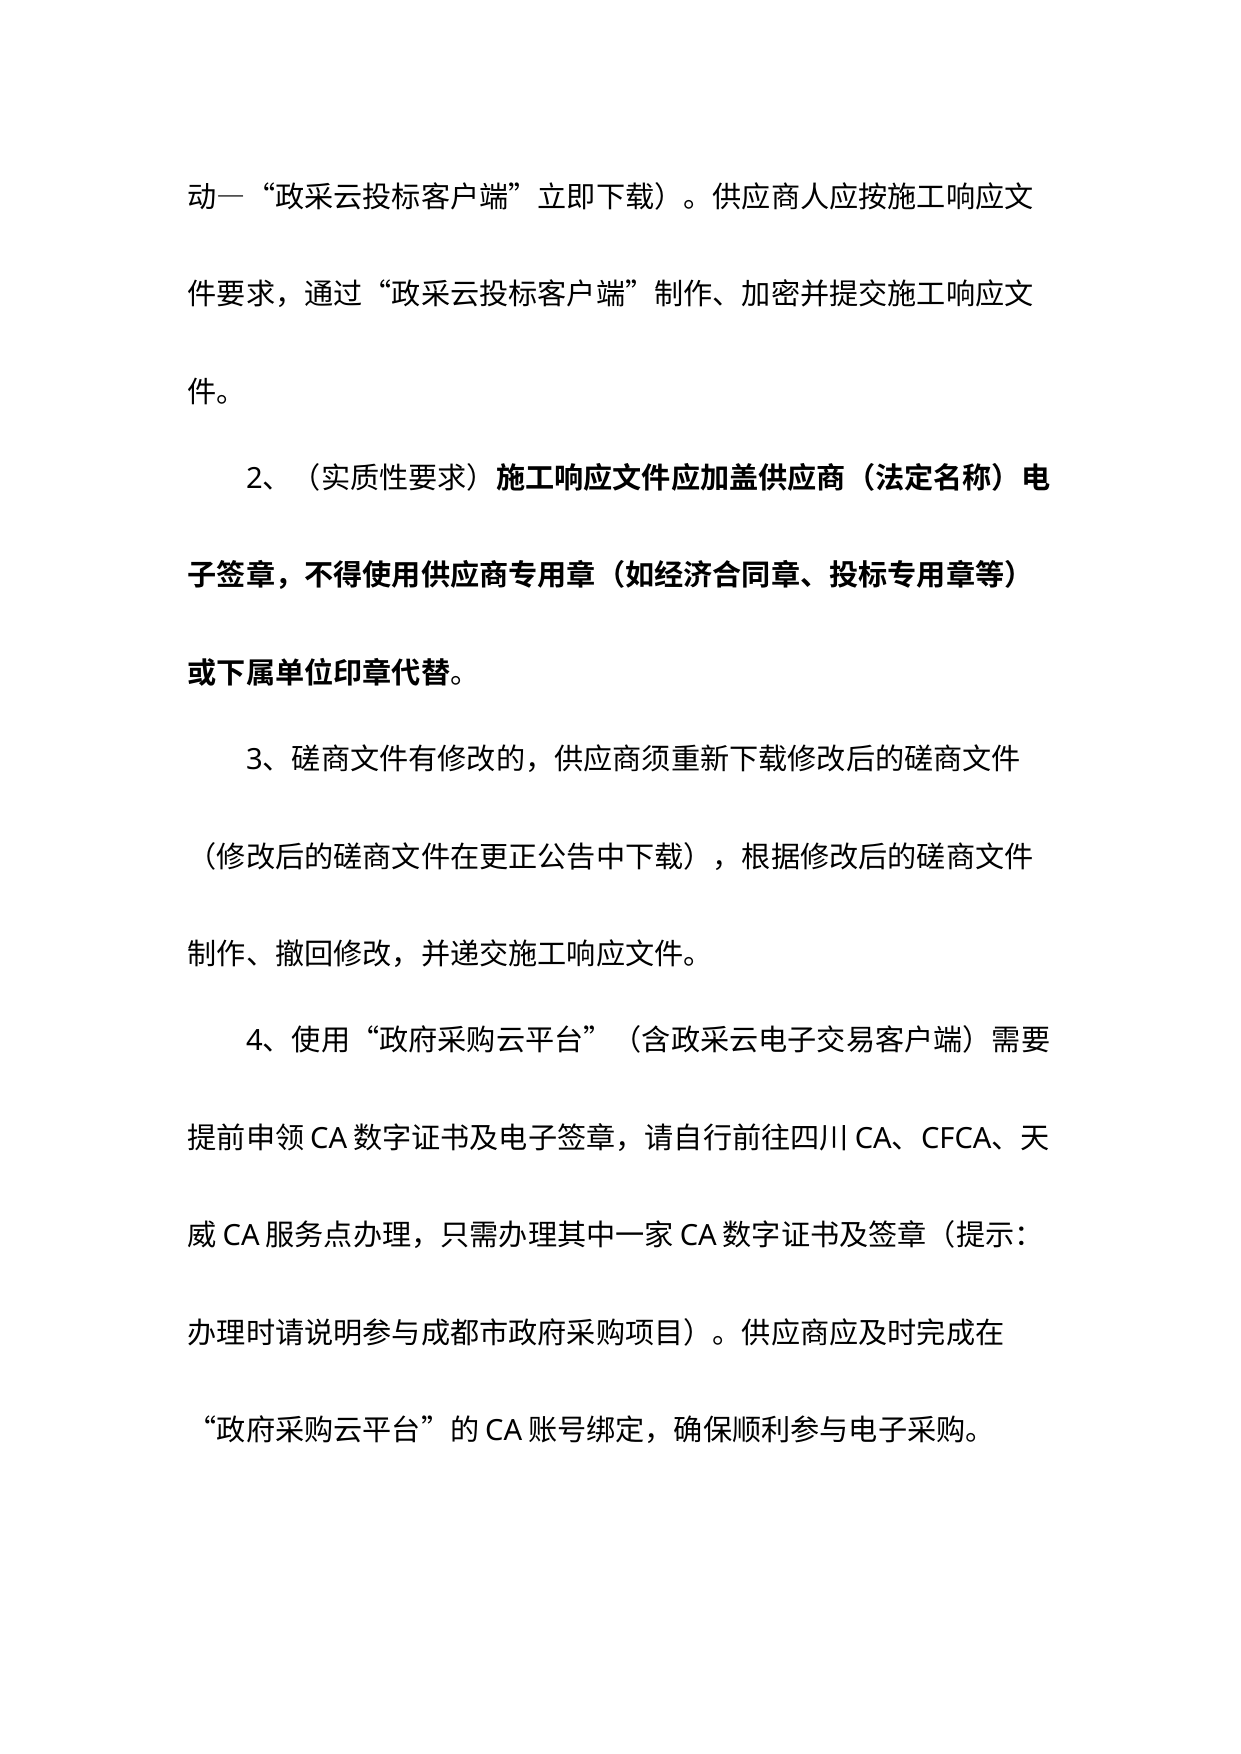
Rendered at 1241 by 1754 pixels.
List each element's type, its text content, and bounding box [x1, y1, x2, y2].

text 3、磋商文件有修改的，供应商须重新下载修改后的磋商文件（修改后的磋商文件在更正公告中下载），根据修改后的磋商文件制作、撤回修改，并递交施工响应文件。 [187, 724, 1053, 984]
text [187, 162, 1053, 422]
text 2、（实质性要求）施工响应文件应加盖供应商（法定名称）电子签章，不得使用供应商专用章（如经济合同章、投标专用章等）或下属单位印章代替。 [187, 443, 1053, 703]
text 4、使用“政府采购云平台”（含政采云电子交易客户端）需要提前申领CA数字证书及电子签章，请自行前往四川CA、CFCA、天威CA服务点办理，只需办理其中一家CA数字证书及签章（提示：办理时请说明参与成都市政府采购项目）。供应商应及时完成在“政府采购云平台”的CA账号绑定，确保顺利参与电子采购。 [187, 1005, 1053, 1460]
